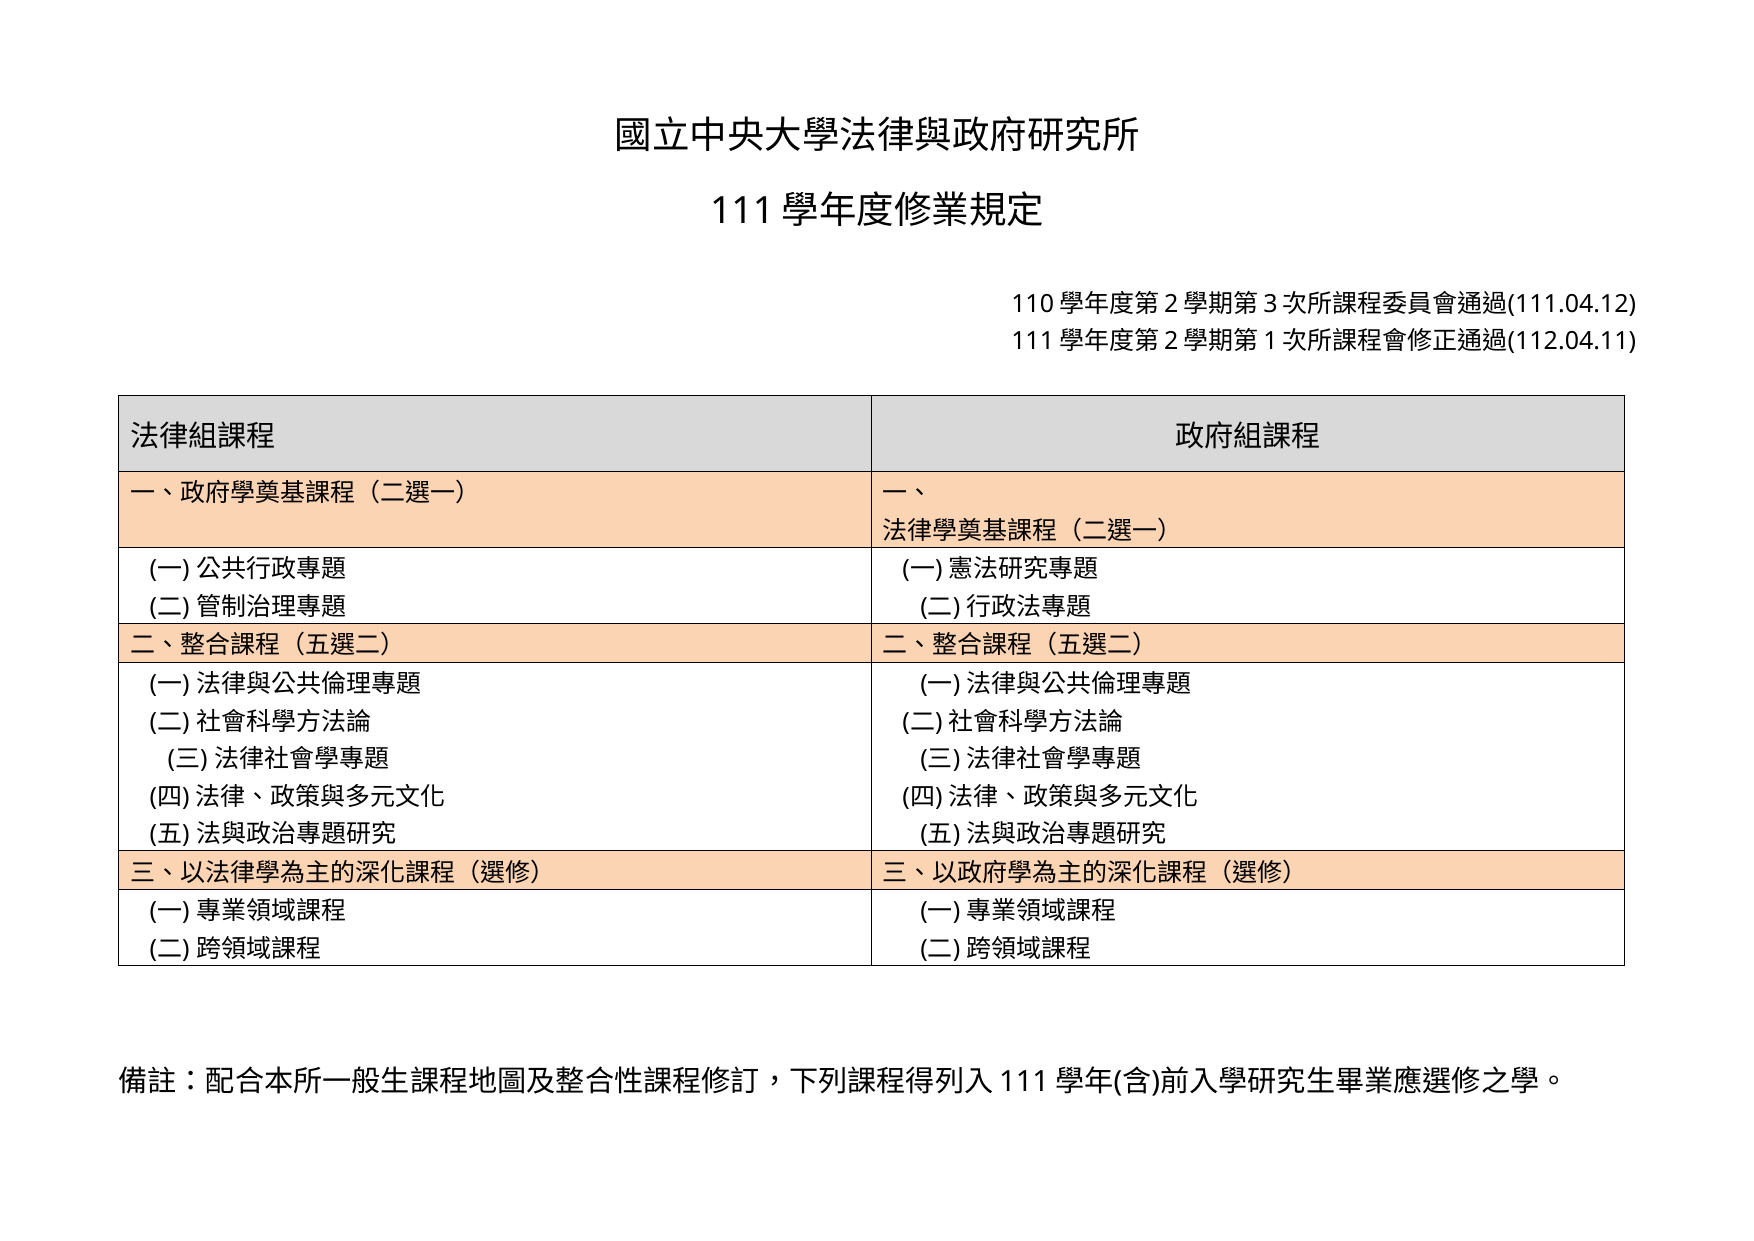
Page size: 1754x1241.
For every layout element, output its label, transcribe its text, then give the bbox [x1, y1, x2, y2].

table_cell (一) 專業領域課程 (二) 跨領域課程 [872, 890, 1624, 965]
table_cell 三、以法律學為主的深化課程（選修） [119, 851, 871, 889]
table_cell 二、整合課程（五選二） [119, 624, 871, 662]
table_cell 法律學奠基課程（二選一） [872, 472, 1624, 547]
table_cell 二、整合課程（五選二） [872, 624, 1624, 662]
table_cell 三、以政府學為主的深化課程（選修） [872, 851, 1624, 889]
table_cell 一、政府學奠基課程（二選一） [119, 472, 871, 547]
text 110學年度第2學期第3次所課程委員會通過(111.04.12) [118, 283, 1636, 320]
table_cell (一) 公共行政專題 (二) 管制治理專題 [119, 548, 871, 623]
text 111學年度第2學期第1次所課程會修正通過(112.04.11) [118, 320, 1636, 358]
table_cell (一) 憲法研究專題 (二) 行政法專題 [872, 548, 1624, 623]
text 國立中央大學法律與政府研究所 [118, 95, 1636, 170]
table_header 政府組課程 [872, 396, 1624, 471]
text 備註：配合本所一般生課程地圖及整合性課程修訂，下列課程得列入111學年(含)前入學研究生畢業應選修之學。 [118, 1041, 1636, 1116]
text 111學年度修業規定 [118, 170, 1636, 245]
table_cell (一) 法律與公共倫理專題 (二) 社會科學方法論 (三) 法律社會學專題 (四) 法律、政策與多元文化 (五) 法與政治專題研究 [119, 663, 871, 850]
table_cell (一) 專業領域課程 (二) 跨領域課程 [119, 890, 871, 965]
table_cell (一) 法律與公共倫理專題 (二) 社會科學方法論 (三) 法律社會學專題 (四) 法律、政策與多元文化 (五) 法與政治專題研究 [872, 663, 1624, 850]
table_header 法律組課程 [119, 396, 871, 471]
